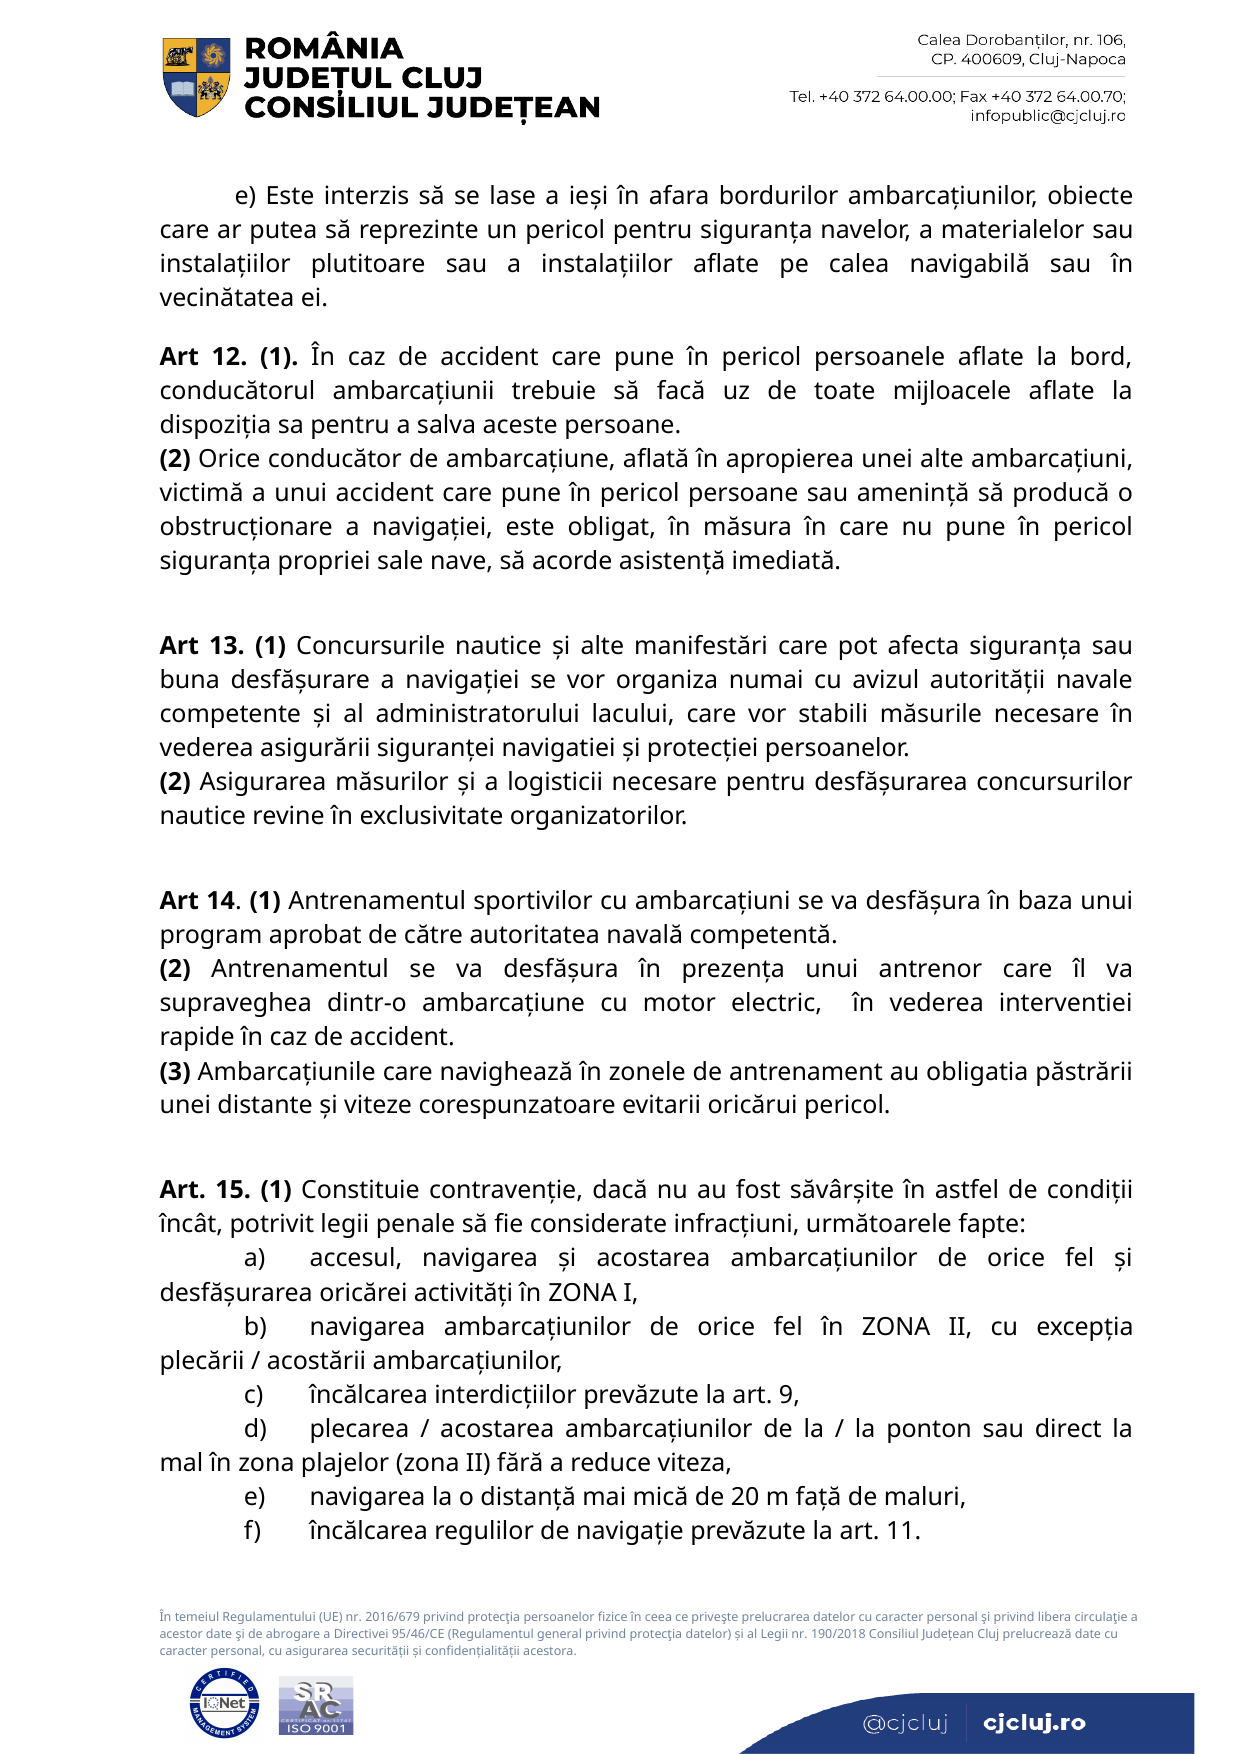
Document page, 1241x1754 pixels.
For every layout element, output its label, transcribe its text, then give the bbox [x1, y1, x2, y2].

text Art 12. (1). În caz de accident care pune în pericol persoanele aflate la bord, conducătorul ambarcațiunii trebuie să facă uz de toate mijloacele aflate la dispoziţia sa pentru a salva aceste persoane. [159, 338, 1134, 441]
list navigarea ambarcațiunilor de orice fel în ZONA II, cu excepția plecării / acostării ambarcațiunilor, [159, 1308, 1134, 1376]
text Art 14. (1) Antrenamentul sportivilor cu ambarcațiuni se va desfășura în baza unui program aprobat de către autoritatea navală competentă. [159, 883, 1134, 951]
picture [162, 31, 600, 125]
text (2) Orice conducător de ambarcațiune, aflată în apropierea unei alte ambarcațiuni, victimă a unui accident care pune în pericol persoane sau ameninţă să producă o obstrucţionare a navigației, este obligat, în măsura în care nu pune în pericol siguranţa propriei sale nave, să acorde asistenţă imediată. [159, 441, 1134, 577]
text (2) Asigurarea măsurilor și a logisticii necesare pentru desfășurarea concursurilor nautice revine în exclusivitate organizatorilor. [159, 764, 1134, 832]
list încălcarea regulilor de navigație prevăzute la art. 11. [159, 1513, 1134, 1547]
text e) Este interzis să se lase a ieşi în afara bordurilor ambarcațiunilor, obiecte care ar putea să reprezinte un pericol pentru siguranţa navelor, a materialelor sau instalațiilor plutitoare sau a instalaţiilor aflate pe calea navigabilă sau în vecinătatea ei. [159, 177, 1134, 313]
text (3) Ambarcațiunile care navighează în zonele de antrenament au obligatia păstrării unei distante și viteze corespunzatoare evitarii oricărui pericol. [159, 1053, 1134, 1121]
list încălcarea interdicțiilor prevăzute la art. 9, [159, 1376, 1134, 1410]
picture [278, 1676, 354, 1735]
list navigarea la o distanță mai mică de 20 m față de maluri, [159, 1478, 1134, 1513]
list plecarea / acostarea ambarcațiunilor de la / la ponton sau direct la mal în zona plajelor (zona II) fără a reduce viteza, [159, 1410, 1134, 1478]
list accesul, navigarea și acostarea ambarcațiunilor de orice fel și desfășurarea oricărei activități în ZONA I, [159, 1240, 1134, 1308]
text Art. 15. (1) Constituie contravenție, dacă nu au fost săvârșite în astfel de condiții încât, potrivit legii penale să fie considerate infracțiuni, următoarele fapte: [159, 1172, 1134, 1240]
picture [738, 1693, 1195, 1754]
picture [789, 31, 1125, 125]
picture [185, 1663, 263, 1743]
text (2) Antrenamentul se va desfășura în prezența unui antrenor care îl va supraveghea dintr-o ambarcațiune cu motor electric, în vederea interventiei rapide în caz de accident. [159, 951, 1134, 1053]
text Art 13. (1) Concursurile nautice şi alte manifestări care pot afecta siguranţa sau buna desfăşurare a navigaţiei se vor organiza numai cu avizul autorității navale competente și al administratorului lacului, care vor stabili măsurile necesare în vederea asigurării siguranței navigatiei și protecției persoanelor. [159, 628, 1134, 764]
